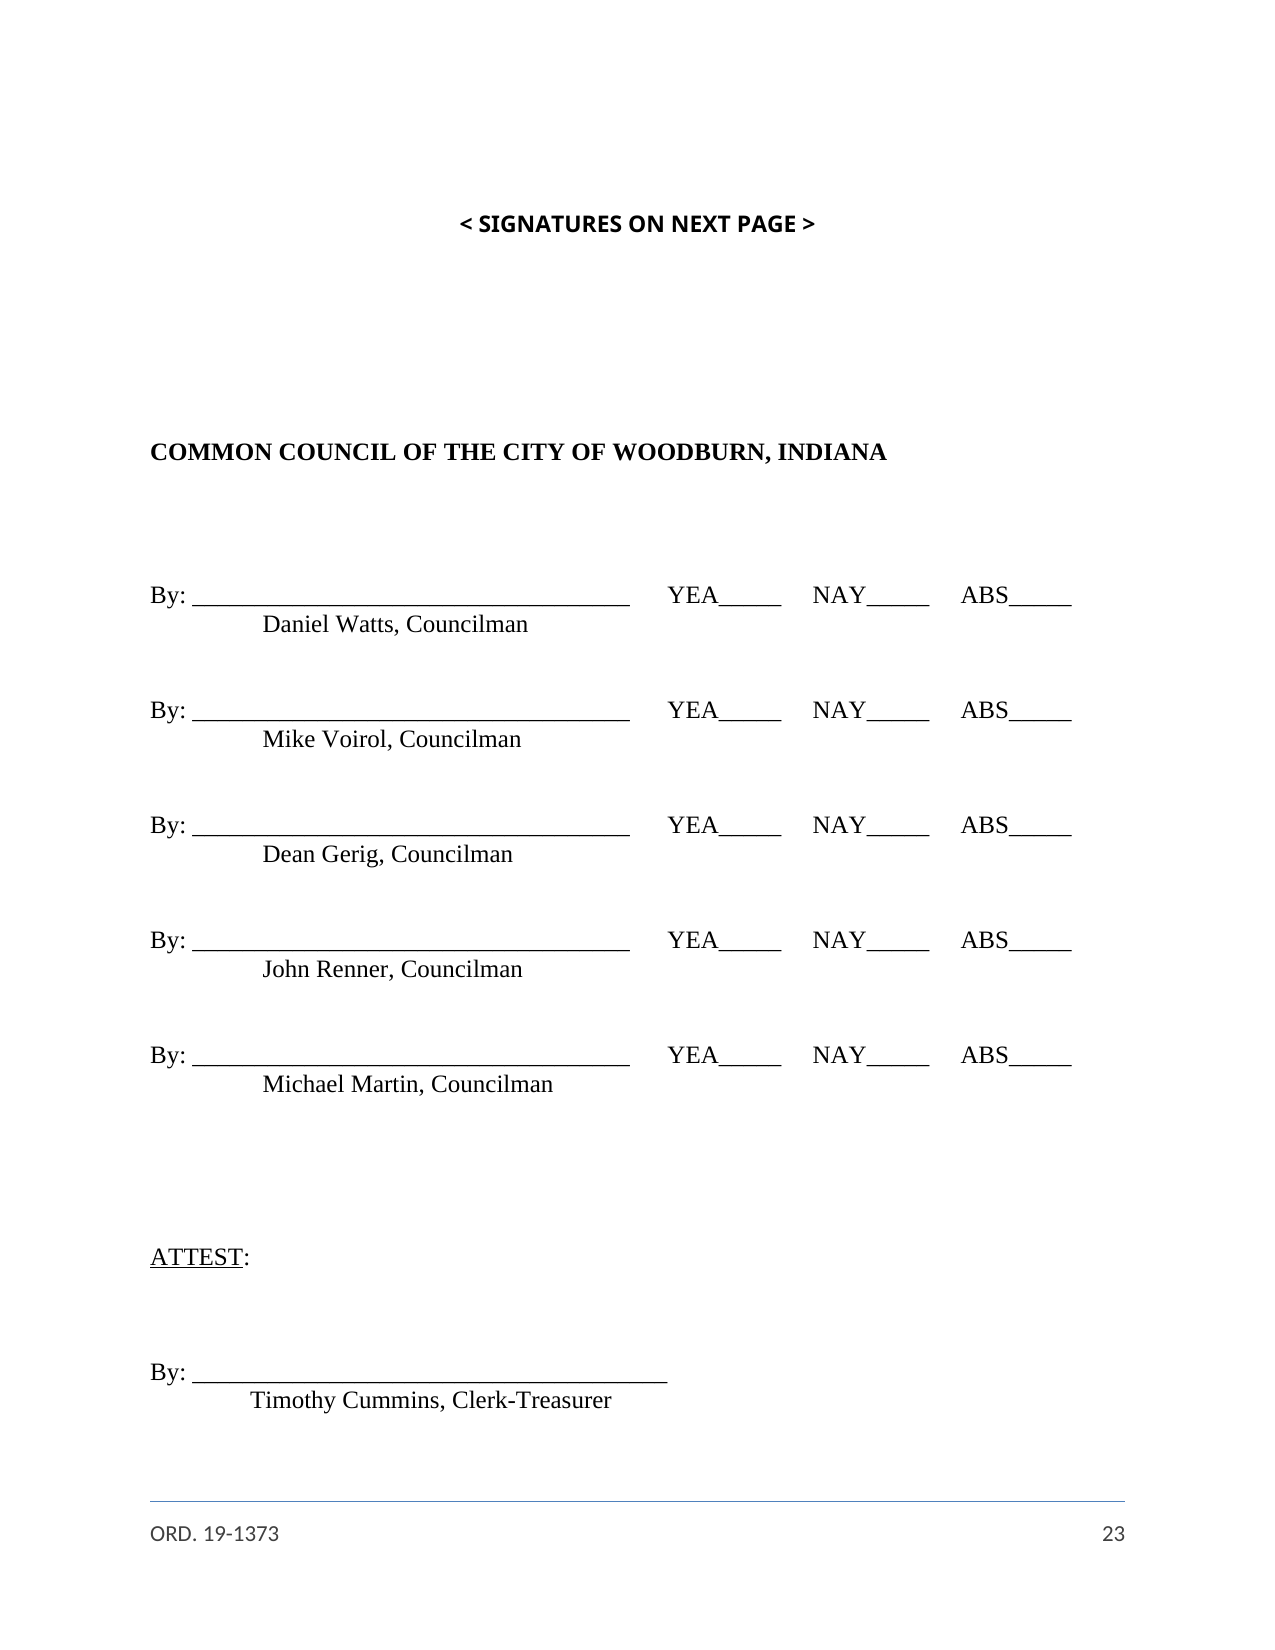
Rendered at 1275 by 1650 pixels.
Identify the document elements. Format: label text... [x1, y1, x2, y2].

text Timothy Cummins, Clerk-Treasurer [150, 1386, 1125, 1414]
text Mike Voirol, Councilman [150, 724, 1125, 753]
text Daniel Watts, Councilman [150, 609, 1125, 638]
text < SIGNATURES ON NEXT PAGE > [150, 207, 1125, 239]
text John Renner, Councilman [150, 954, 1125, 983]
text By: ______________________________________ [150, 1357, 1125, 1386]
text By: ___________________________________ YEA_____ NAY_____ ABS_____ [150, 696, 1125, 724]
text By: ___________________________________ YEA_____ NAY_____ ABS_____ [150, 1041, 1125, 1069]
text By: ___________________________________ YEA_____ NAY_____ ABS_____ [150, 811, 1125, 839]
text ATTEST: [150, 1242, 1125, 1271]
text Michael Martin, Councilman [150, 1069, 1125, 1098]
text By: ___________________________________ YEA_____ NAY_____ ABS_____ [150, 581, 1125, 609]
text Dean Gerig, Councilman [150, 839, 1125, 868]
text By: ___________________________________ YEA_____ NAY_____ ABS_____ [150, 926, 1125, 954]
text COMMON COUNCIL OF THE CITY OF WOODBURN, INDIANA [150, 437, 1125, 466]
